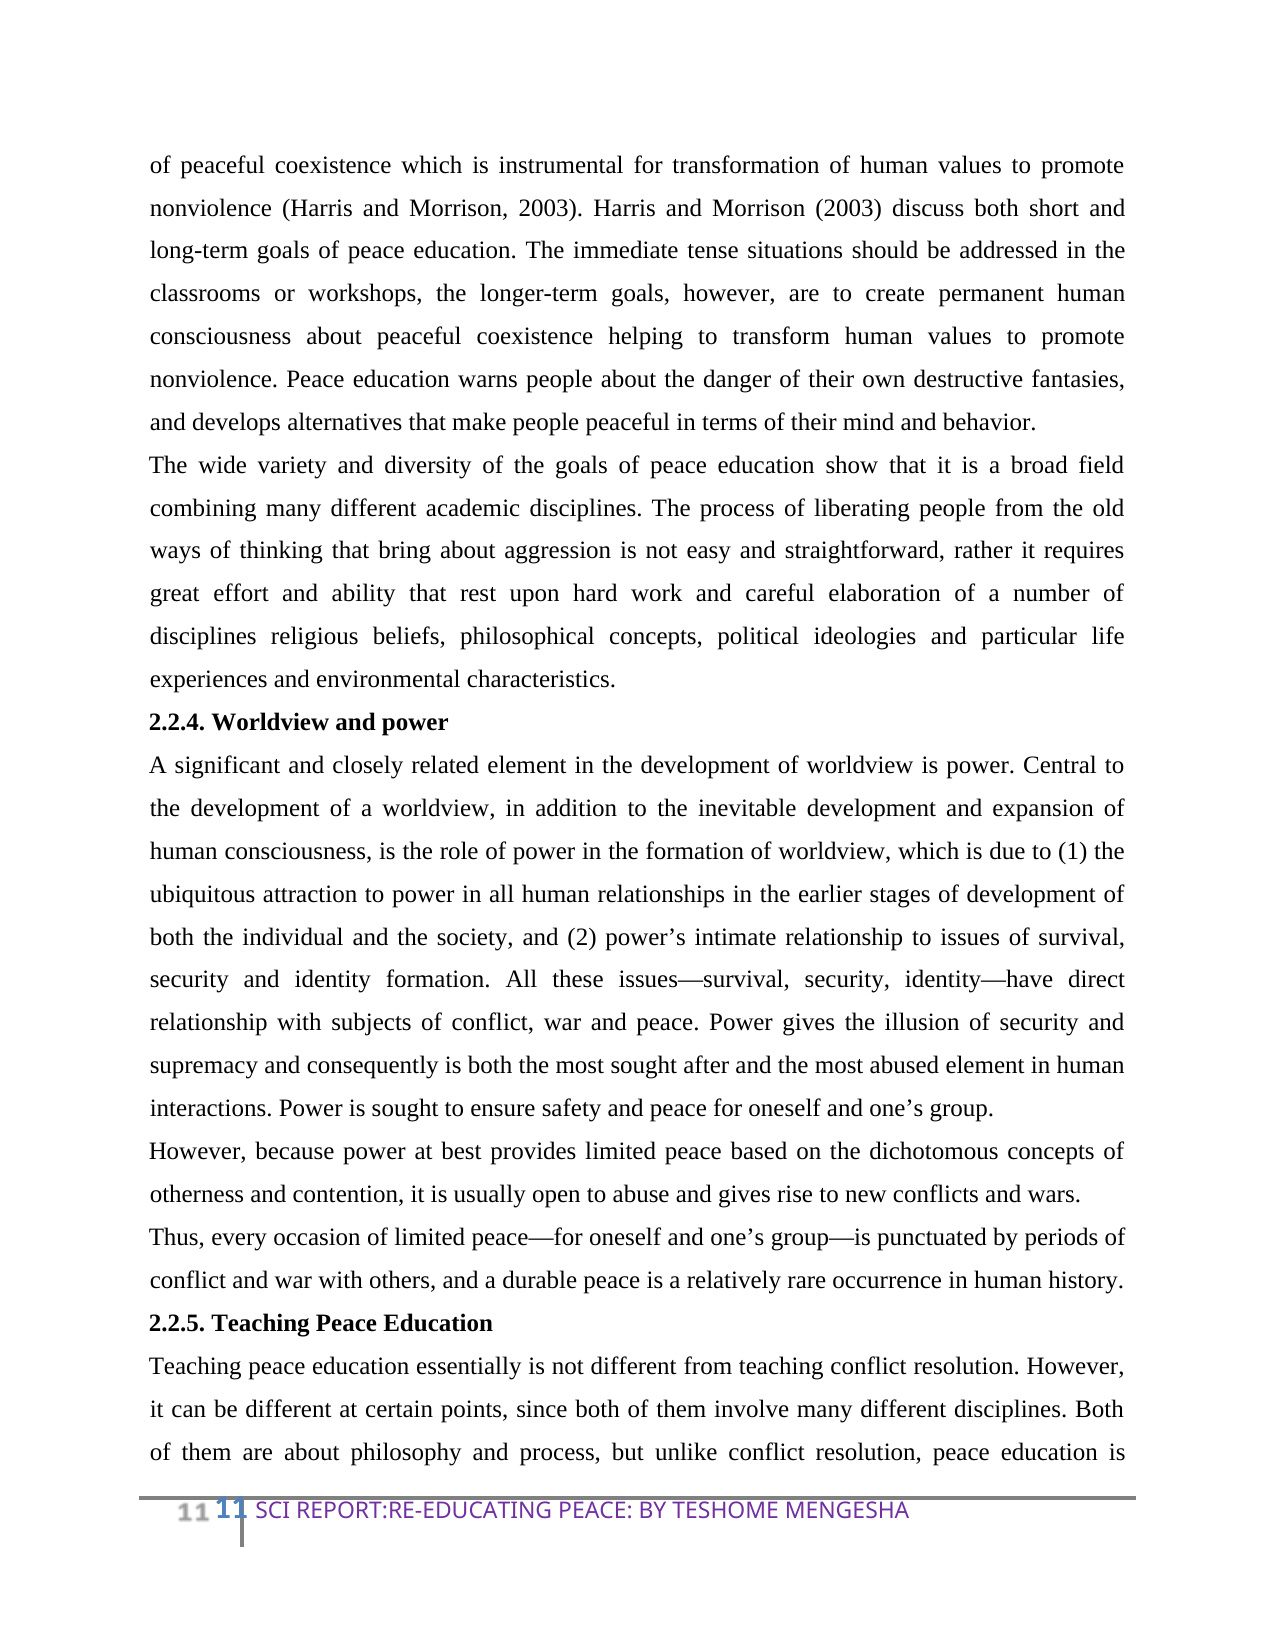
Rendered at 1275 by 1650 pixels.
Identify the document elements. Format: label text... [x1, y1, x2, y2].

text A significant and closely related element in the development of worldview is power. Central to the development of a worldview, in addition to the inevitable development and expansion of human consciousness, is the role of power in the formation of worldview, which is due to (1) the ubiquitous attraction to power in all human relationships in the earlier stages of development of both the individual and the society, and (2) power’s intimate relationship to issues of survival, security and identity formation. All these issues—survival, security, identity—have direct relationship with subjects of conflict, war and peace. Power gives the illusion of security and supremacy and consequently is both the most sought after and the most abused element in human interactions. Power is sought to ensure safety and peace for oneself and one’s group. [148, 750, 1126, 1122]
text Thus, every occasion of limited peace—for oneself and one’s group—is punctuated by periods of conflict and war with others, and a durable peace is a relatively rare occurrence in human history. [148, 1222, 1126, 1293]
subtitle 2.2.5. Teaching Peace Education [148, 1308, 1132, 1337]
picture [175, 1500, 211, 1523]
text The wide variety and diversity of the goals of peace education show that it is a broad field combining many different academic disciplines. The process of liberating people from the old ways of thinking that bring about aggression is not easy and straightforward, rather it requires great effort and ability that rest upon hard work and careful elaboration of a number of disciplines religious beliefs, philosophical concepts, political ideologies and particular life experiences and environmental characteristics. [148, 450, 1126, 693]
subtitle 2.2.4. Worldview and power [148, 707, 1132, 736]
text However, because power at best provides limited peace based on the dichotomous concepts of otherness and contention, it is usually open to abuse and gives rise to new conflicts and wars. [148, 1136, 1126, 1208]
